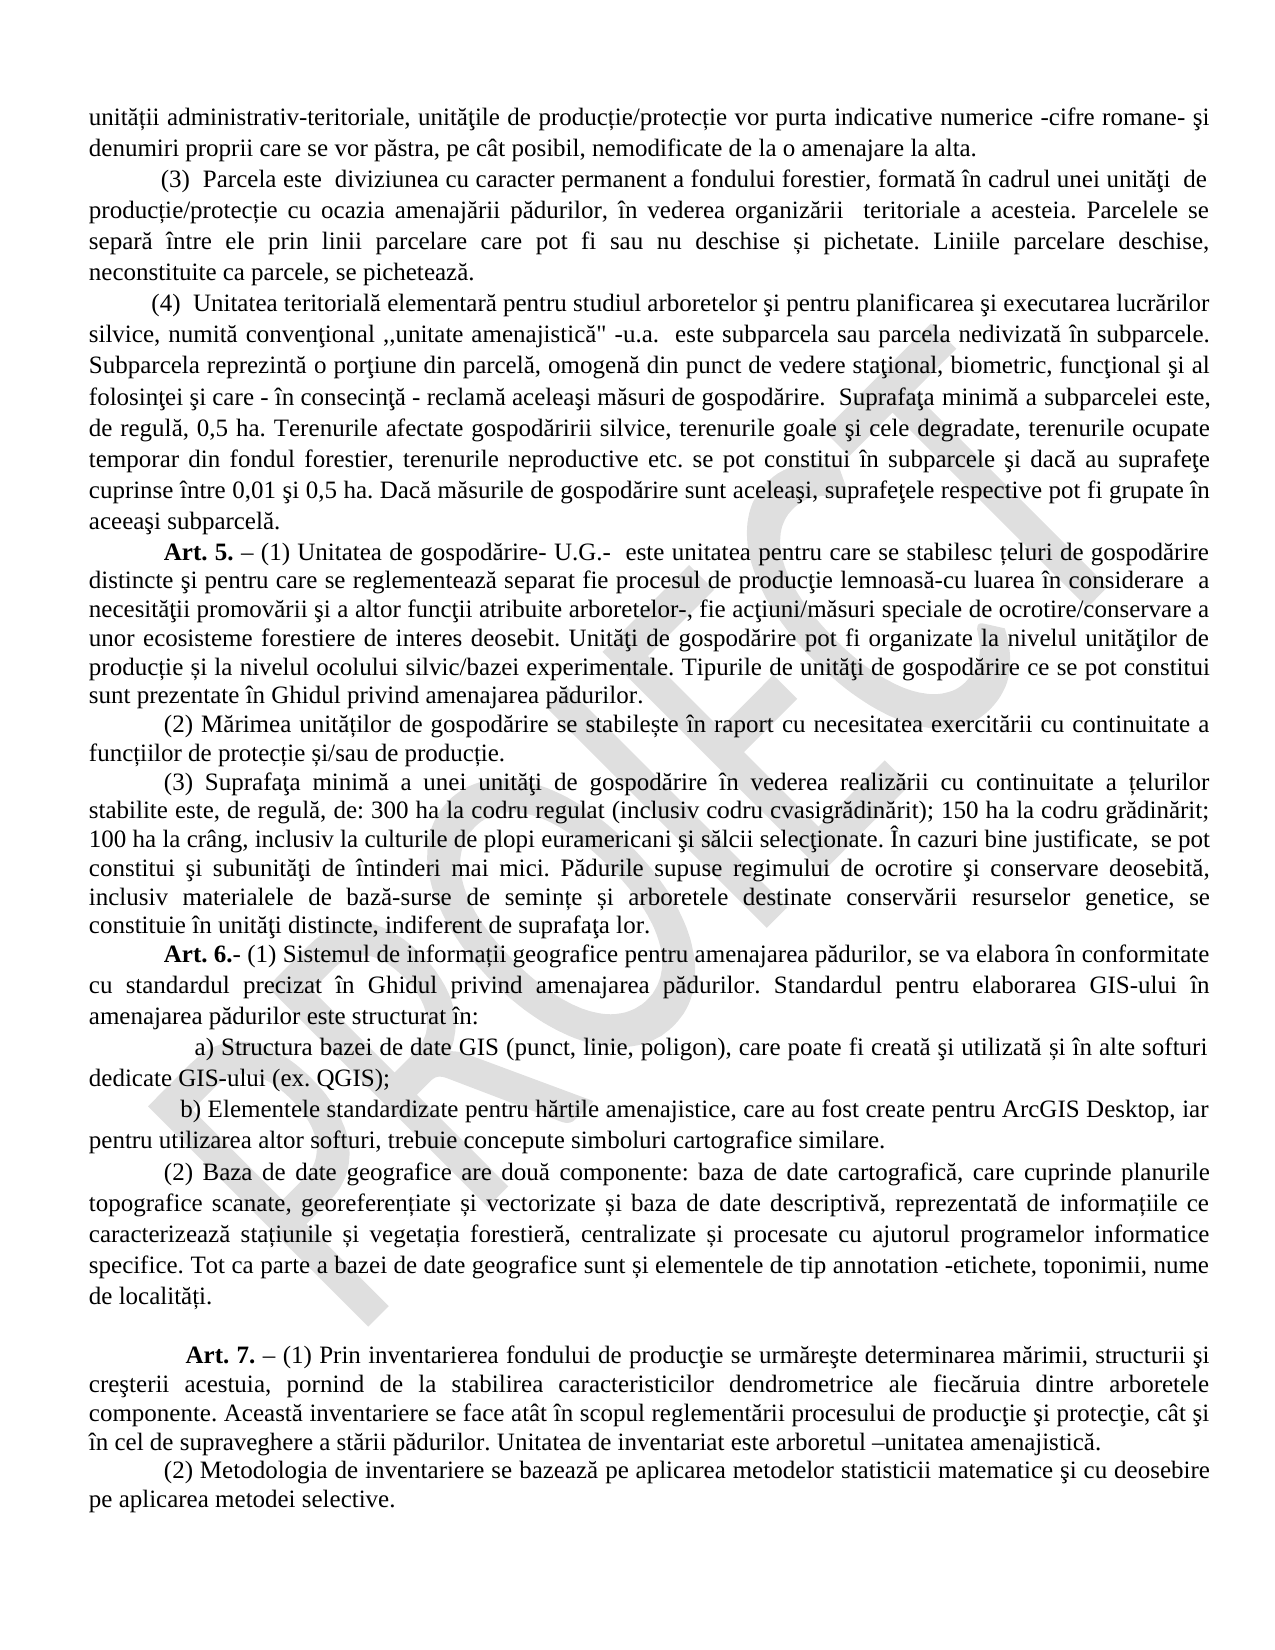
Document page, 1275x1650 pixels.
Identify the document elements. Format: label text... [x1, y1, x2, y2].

text Art. 6.- (1) Sistemul de informații geografice pentru amenajarea pădurilor, se va elabora în conformitate cu standardul precizat în Ghidul privind amenajarea pădurilor. Standardul pentru elaborarea GIS-ului în amenajarea pădurilor este structurat în: [89, 939, 1211, 1030]
text (2) Metodologia de inventariere se bazează pe aplicarea metodelor statisticii matematice şi cu deosebire pe aplicarea metodei selective. [89, 1456, 1211, 1513]
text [89, 102, 1211, 162]
text Art. 5. – (1) Unitatea de gospodărire- U.G.- este unitatea pentru care se stabilesc țeluri de gospodărire distincte şi pentru care se reglementează separat fie procesul de producţie lemnoasă-cu luarea în considerare a necesităţii promovării şi a altor funcţii atribuite arboretelor-, fie acţiuni/măsuri speciale de ocrotire/conservare a unor ecosisteme forestiere de interes deosebit. Unităţi de gospodărire pot fi organizate la nivelul unităţilor de producție și la nivelul ocolului silvic/bazei experimentale. Tipurile de unităţi de gospodărire ce se pot constitui sunt prezentate în Ghidul privind amenajarea pădurilor. [89, 537, 1211, 709]
text (4) Unitatea teritorială elementară pentru studiul arboretelor şi pentru planificarea şi executarea lucrărilor silvice, numită convenţional ,,unitate amenajistică" -u.a. este subparcela sau parcela nedivizată în subparcele. Subparcela reprezintă o porţiune din parcelă, omogenă din punct de vedere staţional, biometric, funcţional şi al folosinţei şi care - în consecinţă - reclamă aceleaşi măsuri de gospodărire. Suprafaţa minimă a subparcelei este, de regulă, 0,5 ha. Terenurile afectate gospodăririi silvice, terenurile goale şi cele degradate, terenurile ocupate temporar din fondul forestier, terenurile neproductive etc. se pot constitui în subparcele şi dacă au suprafeţe cuprinse între 0,01 şi 0,5 ha. Dacă măsurile de gospodărire sunt aceleaşi, suprafeţele respective pot fi grupate în aceeaşi subparcelă. [89, 288, 1211, 534]
text (2) Baza de date geografice are două componente: baza de date cartografică, care cuprinde planurile topografice scanate, georeferențiate și vectorizate și baza de date descriptivă, reprezentată de informațiile ce caracterizează stațiunile și vegetația forestieră, centralizate și procesate cu ajutorul programelor informatice specifice. Tot ca parte a bazei de date geografice sunt și elementele de tip annotation -etichete, toponimii, nume de localități. [89, 1157, 1211, 1309]
text a) Structura bazei de date GIS (punct, linie, poligon), care poate fi creată şi utilizată și în alte softuri dedicate GIS-ului (ex. QGIS); [89, 1032, 1211, 1092]
text (2) Mărimea unităților de gospodărire se stabilește în raport cu necesitatea exercitării cu continuitate a funcțiilor de protecție și/sau de producție. [89, 709, 1211, 767]
text (3) Suprafaţa minimă a unei unităţi de gospodărire în vederea realizării cu continuitate a țelurilor stabilite este, de regulă, de: 300 ha la codru regulat (inclusiv codru cvasigrădinărit); 150 ha la codru grădinărit; 100 ha la crâng, inclusiv la culturile de plopi euramericani şi sălcii selecţionate. În cazuri bine justificate, se pot constitui şi subunităţi de întinderi mai mici. Pădurile supuse regimului de ocrotire şi conservare deosebită, inclusiv materialele de bază-surse de semințe și arboretele destinate conservării resurselor genetice, se constituie în unităţi distincte, indiferent de suprafaţa lor. [89, 767, 1211, 939]
text (3) Parcela este diviziunea cu caracter permanent a fondului forestier, formată în cadrul unei unităţi de producție/protecție cu ocazia amenajării pădurilor, în vederea organizării teritoriale a acesteia. Parcelele se separă între ele prin linii parcelare care pot fi sau nu deschise și pichetate. Liniile parcelare deschise, neconstituite ca parcele, se pichetează. [89, 164, 1211, 286]
text Art. 7. – (1) Prin inventarierea fondului de producţie se urmăreşte determinarea mărimii, structurii şi creşterii acestuia, pornind de la stabilirea caracteristicilor dendrometrice ale fiecăruia dintre arboretele componente. Această inventariere se face atât în scopul reglementării procesului de producţie şi protecţie, cât şi în cel de supraveghere a stării pădurilor. Unitatea de inventariat este arboretul –unitatea amenajistică. [89, 1341, 1211, 1456]
text b) Elementele standardizate pentru hărtile amenajistice, care au fost create pentru ArcGIS Desktop, iar pentru utilizarea altor softuri, trebuie concepute simboluri cartografice similare. [89, 1094, 1211, 1154]
